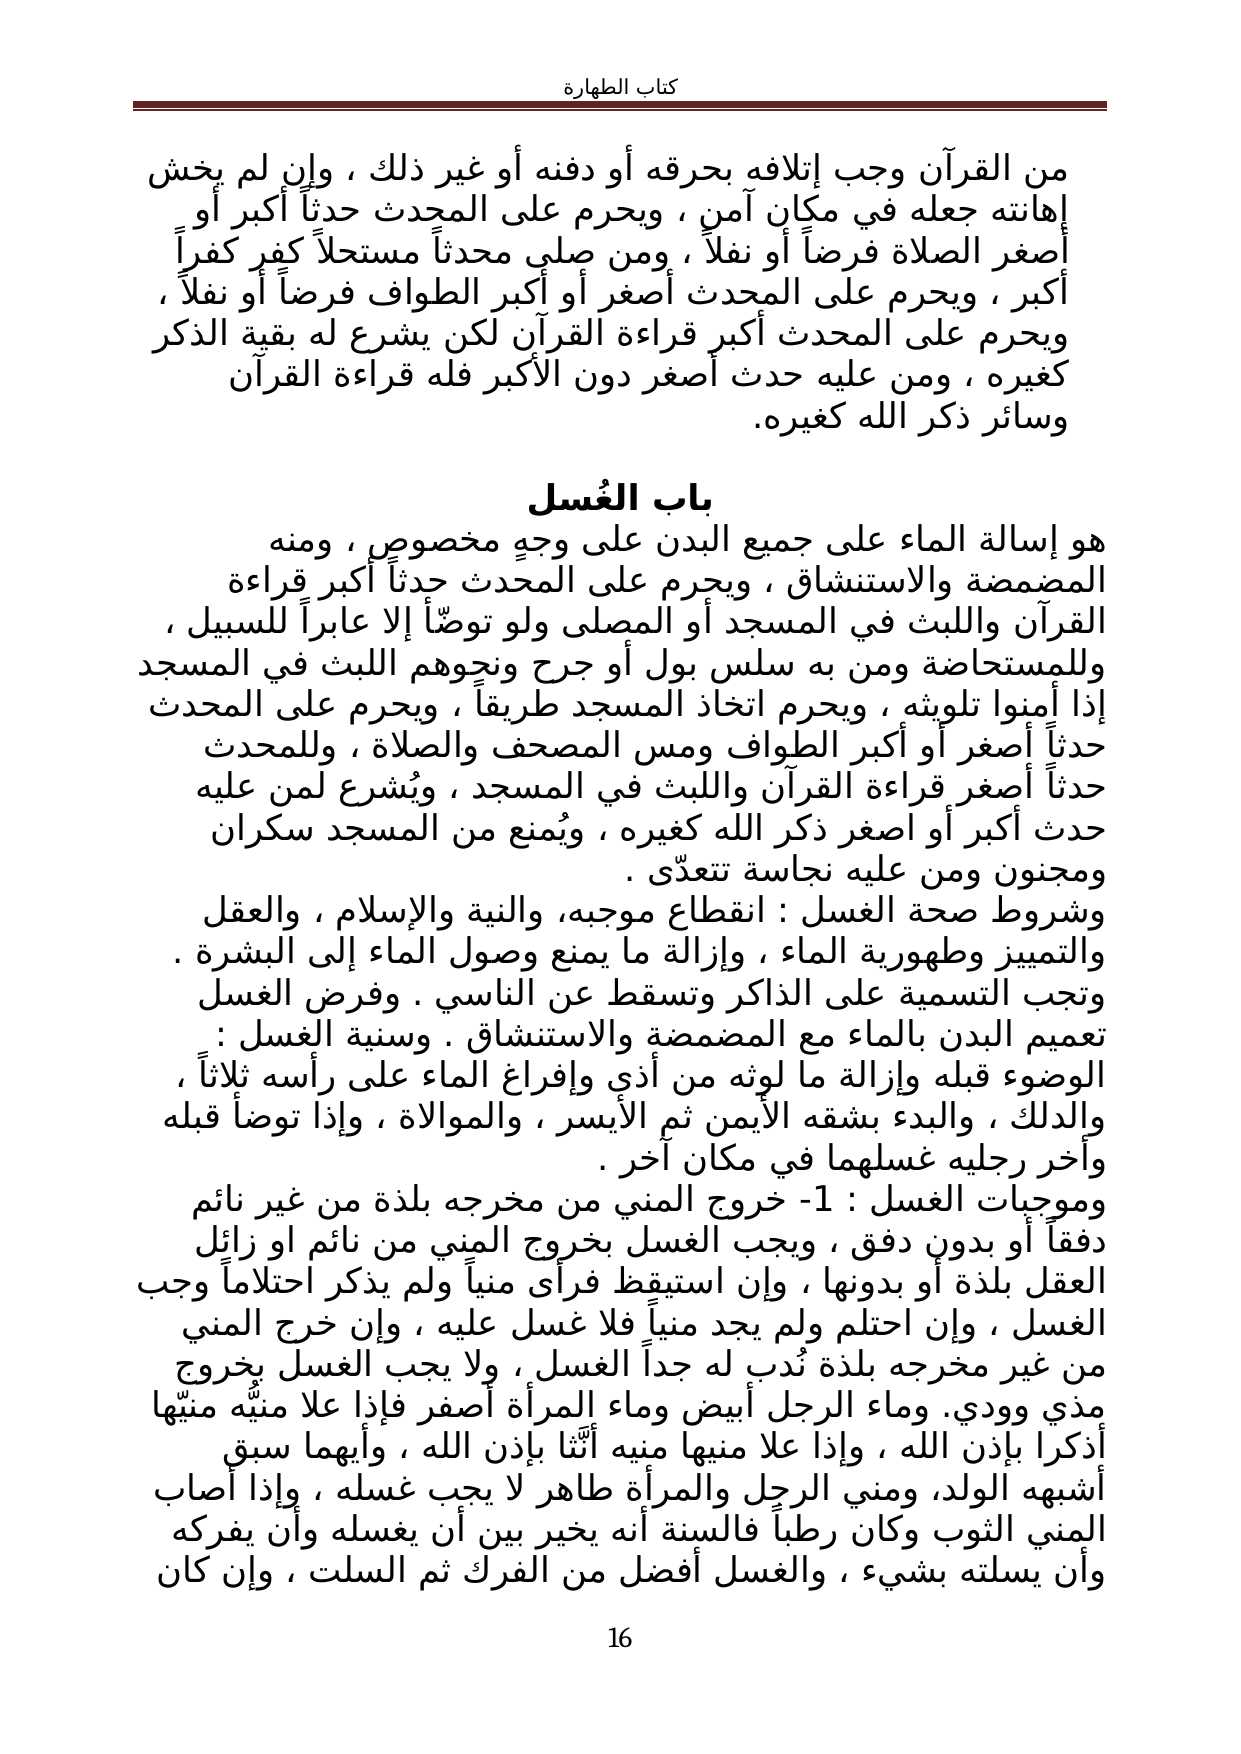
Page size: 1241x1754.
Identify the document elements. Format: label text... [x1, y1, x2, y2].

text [133, 1178, 1108, 1591]
text وشروط صحة الغسل : انقطاع موجبه، والنية والإسلام ، والعقل والتمييز وطهورية الماء ، وإزالة ما يمنع وصول الماء إلى البشرة . وتجب التسمية على الذاكر وتسقط عن الناسي . وفرض الغسل تعميم البدن بالماء مع المضمضة والاستنشاق . وسنية الغسل : الوضوء قبله وإزالة ما لوثه من أذى وإفراغ الماء على رأسه ثلاثاً ، والدلك ، والبدء بشقه الأيمن ثم الأيسر ، والموالاة ، وإذا توضأ قبله وأخر رجليه غسلهما في مكان آخر . [133, 890, 1108, 1178]
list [133, 148, 1070, 436]
text هو إسالة الماء على جميع البدن على وجهٍ مخصوص ، ومنه المضمضة والاستنشاق ، ويحرم على المحدث حدثاً أكبر قراءة القرآن واللبث في المسجد أو المصلى ولو توضّأ إلا عابراً للسبيل ، وللمستحاضة ومن به سلس بول أو جرح ونحوهم اللبث في المسجد إذا أمنوا تلويثه ، ويحرم اتخاذ المسجد طريقاً ، ويحرم على المحدث حدثاً أصغر أو أكبر الطواف ومس المصحف والصلاة ، وللمحدث حدثاً أصغر قراءة القرآن واللبث في المسجد ، ويُشرع لمن عليه حدث أكبر أو اصغر ذكر الله كغيره ، ويُمنع من المسجد سكران ومجنون ومن عليه نجاسة تتعدّى . [133, 518, 1108, 890]
text باب الغُسل [133, 477, 1108, 518]
